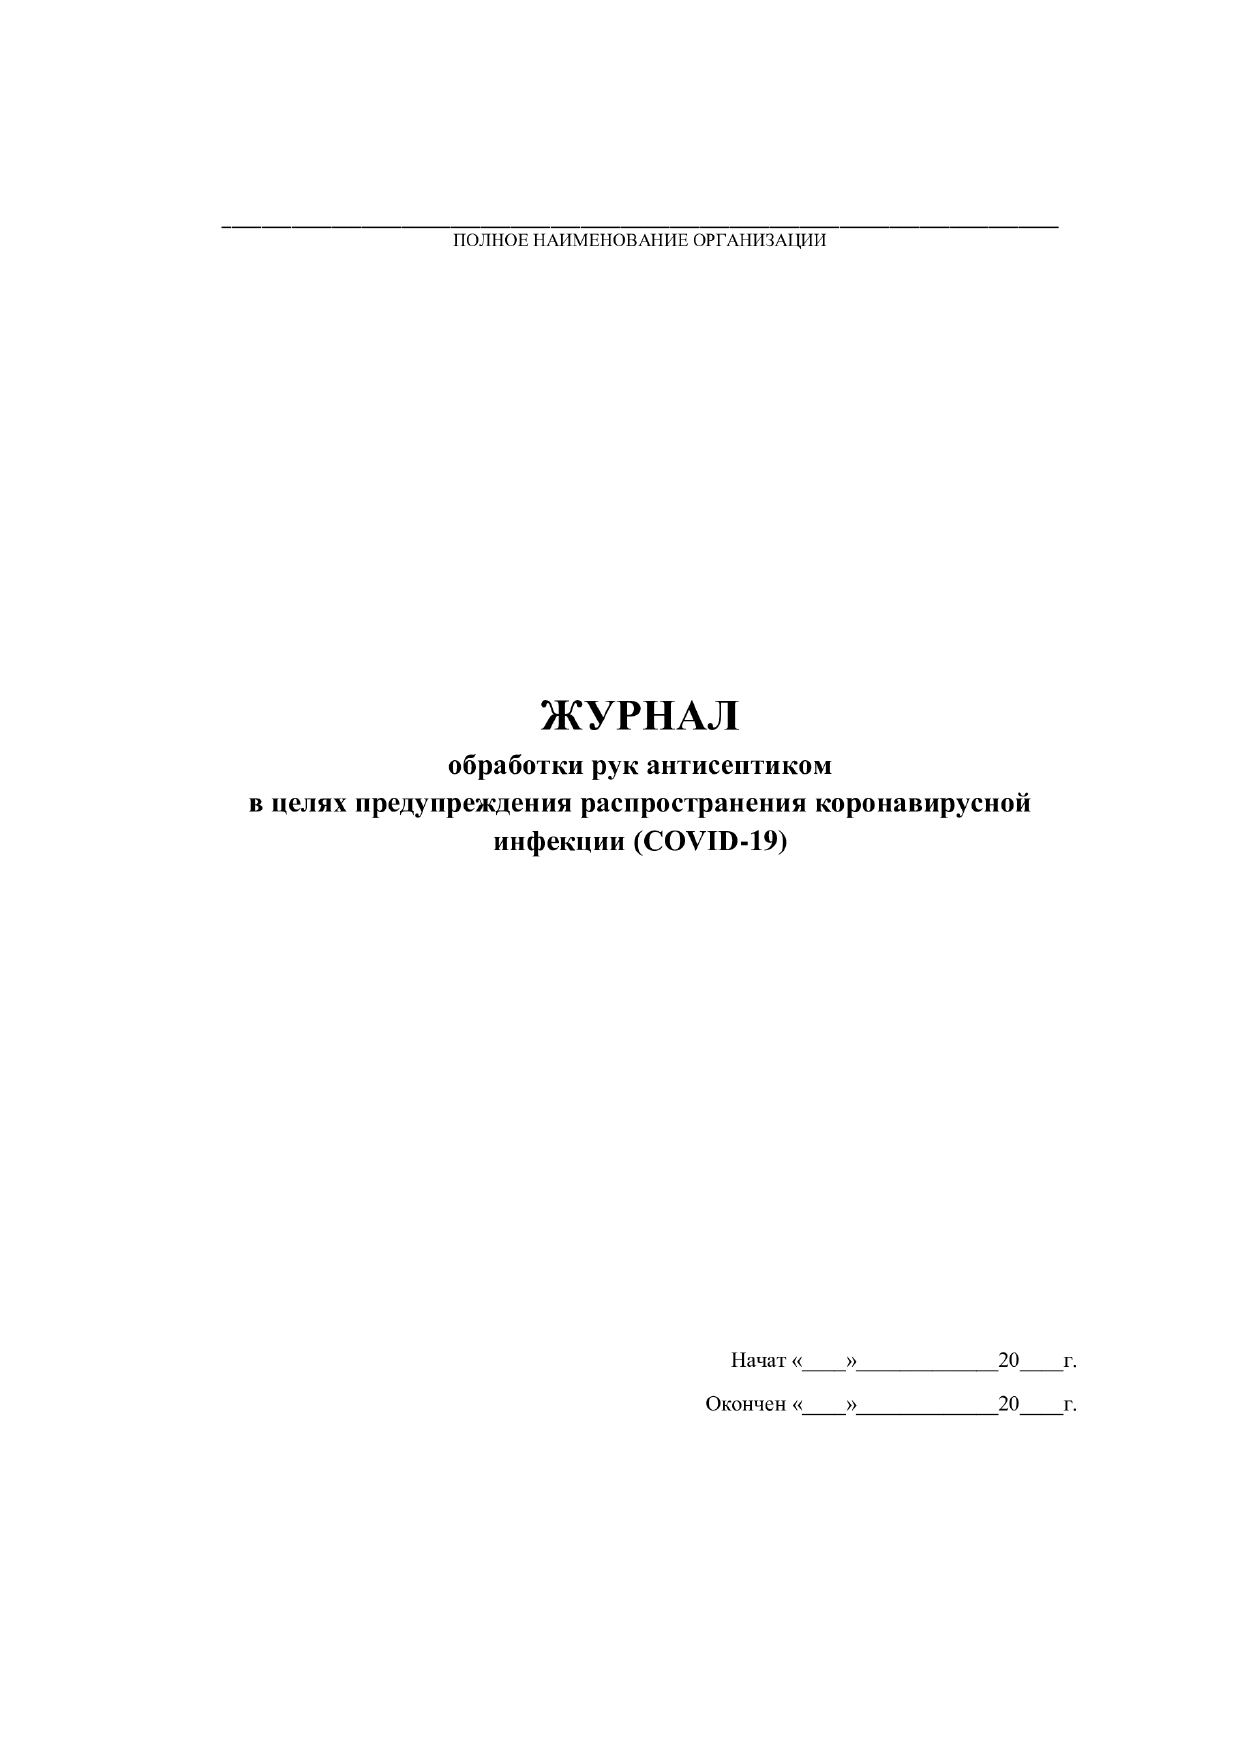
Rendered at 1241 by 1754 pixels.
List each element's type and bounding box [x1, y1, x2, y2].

picture [88, 118, 1167, 1642]
